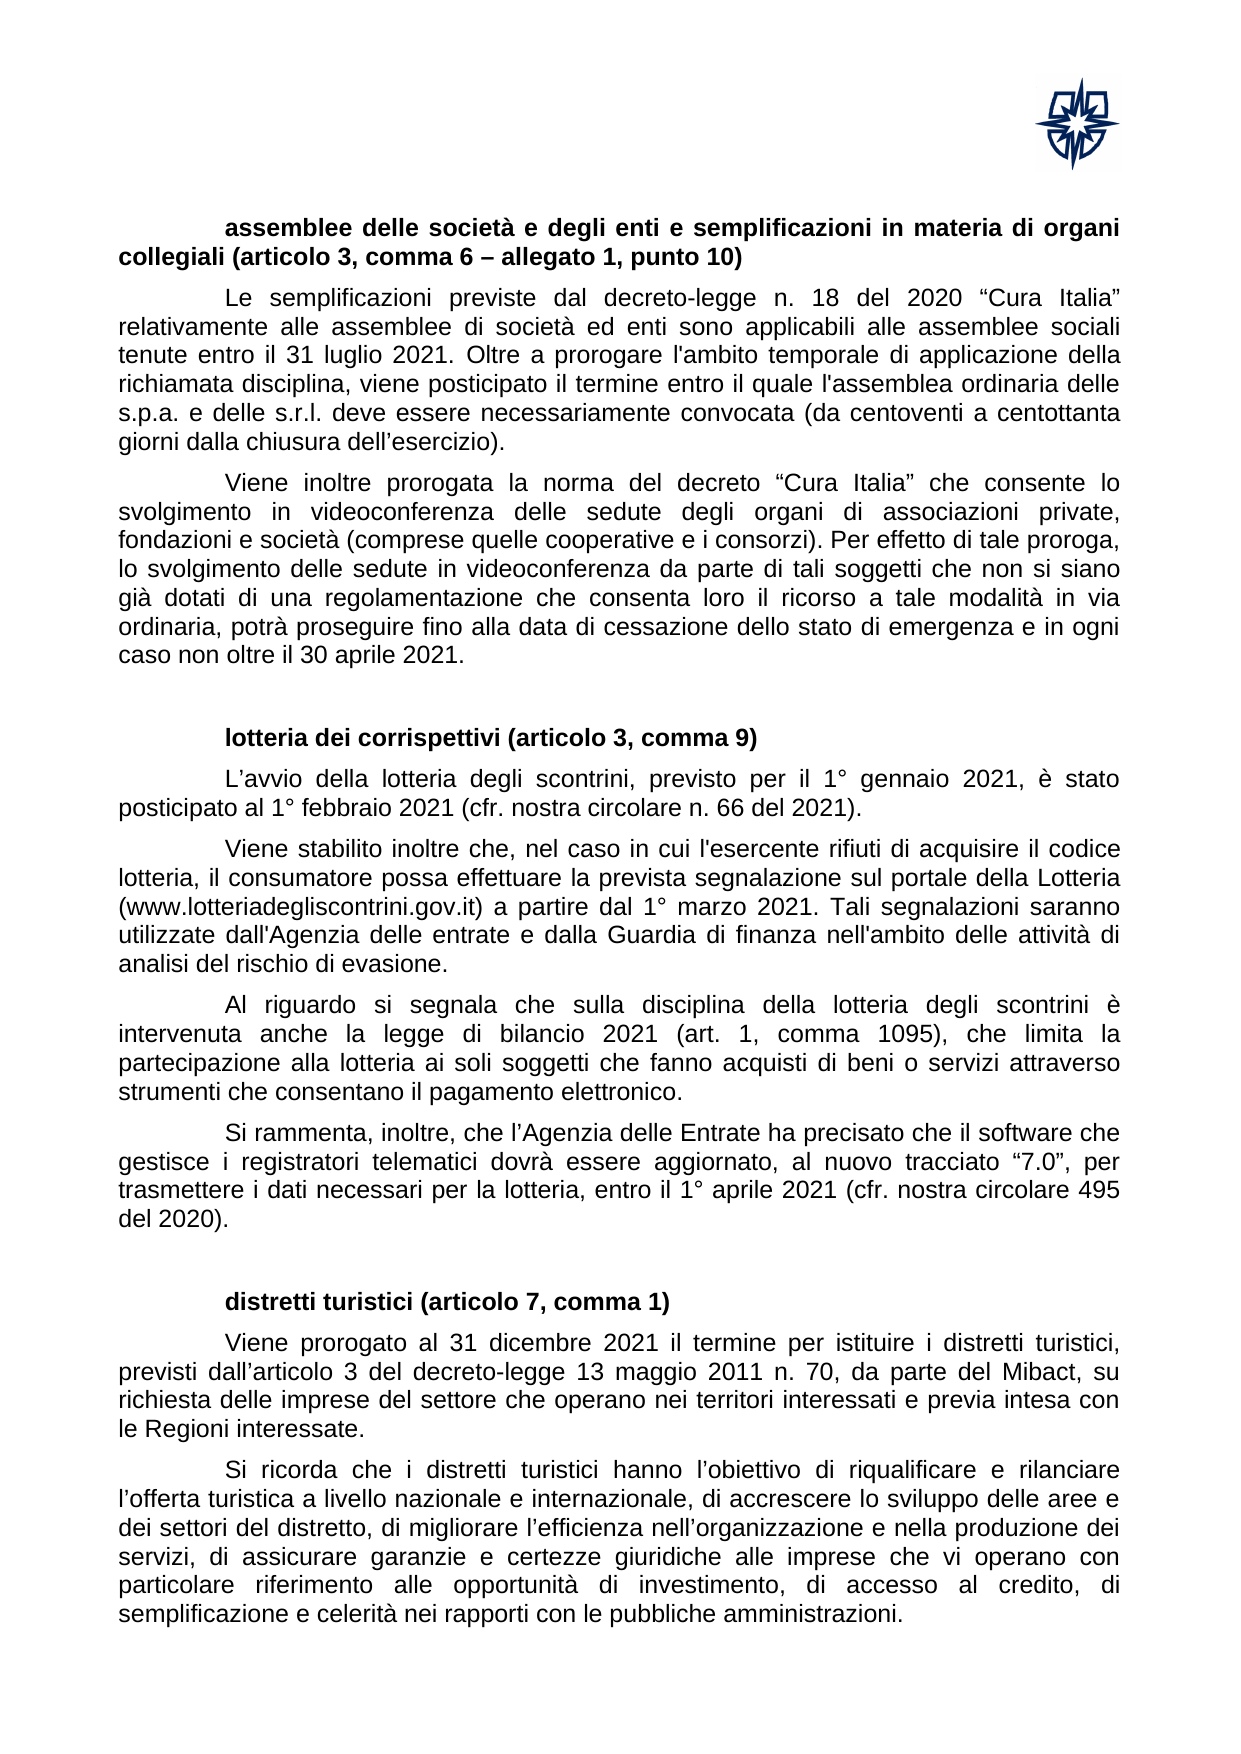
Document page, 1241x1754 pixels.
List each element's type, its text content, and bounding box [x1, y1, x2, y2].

text Viene stabilito inoltre che, nel caso in cui l'esercente rifiuti di acquisire il codice lotteria, il consumatore possa effettuare la prevista segnalazione sul portale della Lotteria (www.lotteriadegliscontrini.gov.it) a partire dal 1° marzo 2021. Tali segnalazioni saranno utilizzate dall'Agenzia delle entrate e dalla Guardia di finanza nell'ambito delle attività di analisi del rischio di evasione. [118, 834, 1122, 978]
text Al riguardo si segnala che sulla disciplina della lotteria degli scontrini è intervenuta anche la legge di bilancio 2021 (art. 1, comma 1095), che limita la partecipazione alla lotteria ai soli soggetti che fanno acquisti di beni o servizi attraverso strumenti che consentano il pagamento elettronico. [118, 990, 1122, 1105]
text Si rammenta, inoltre, che l’Agenzia delle Entrate ha precisato che il software che gestisce i registratori telematici dovrà essere aggiornato, al nuovo tracciato “7.0”, per trasmettere i dati necessari per la lotteria, entro il 1° aprile 2021 (cfr. nostra circolare 495 del 2020). [118, 1118, 1122, 1233]
text Viene prorogato al 31 dicembre 2021 il termine per istituire i distretti turistici, previsti dall’articolo 3 del decreto-legge 13 maggio 2011 n. 70, da parte del Mibact, su richiesta delle imprese del settore che operano nei territori interessati e previa intesa con le Regioni interessate. [118, 1328, 1122, 1443]
text distretti turistici (articolo 7, comma 1) [118, 1287, 1122, 1315]
text Viene inoltre prorogata la norma del decreto “Cura Italia” che consente lo svolgimento in videoconferenza delle sedute degli organi di associazioni private, fondazioni e società (comprese quelle cooperative e i consorzi). Per effetto di tale proroga, lo svolgimento delle sedute in videoconferenza da parte di tali soggetti che non si siano già dotati di una regolamentazione che consenta loro il ricorso a tale modalità in via ordinaria, potrà proseguire fino alla data di cessazione dello stato di emergenza e in ogni caso non oltre il 30 aprile 2021. [118, 468, 1122, 669]
text Si ricorda che i distretti turistici hanno l’obiettivo di riqualificare e rilanciare l’offerta turistica a livello nazionale e internazionale, di accrescere lo sviluppo delle aree e dei settori del distretto, di migliorare l’efficienza nell’organizzazione e nella produzione dei servizi, di assicurare garanzie e certezze giuridiche alle imprese che vi operano con particolare riferimento alle opportunità di investimento, di accesso al credito, di semplificazione e celerità nei rapporti con le pubbliche amministrazioni. [118, 1455, 1122, 1628]
text assemblee delle società e degli enti e semplificazioni in materia di organi collegiali (articolo 3, comma 6 – allegato 1, punto 10) [118, 213, 1122, 270]
text lotteria dei corrispettivi (articolo 3, comma 9) [118, 723, 1122, 752]
picture [1034, 73, 1123, 172]
text L’avvio della lotteria degli scontrini, previsto per il 1° gennaio 2021, è stato posticipato al 1° febbraio 2021 (cfr. nostra circolare n. 66 del 2021). [118, 764, 1122, 822]
text Le semplificazioni previste dal decreto-legge n. 18 del 2020 “Cura Italia” relativamente alle assemblee di società ed enti sono applicabili alle assemblee sociali tenute entro il 31 luglio 2021. Oltre a prorogare l'ambito temporale di applicazione della richiamata disciplina, viene posticipato il termine entro il quale l'assemblea ordinaria delle s.p.a. e delle s.r.l. deve essere necessariamente convocata (da centoventi a centottanta giorni dalla chiusura dell’esercizio). [118, 283, 1122, 455]
